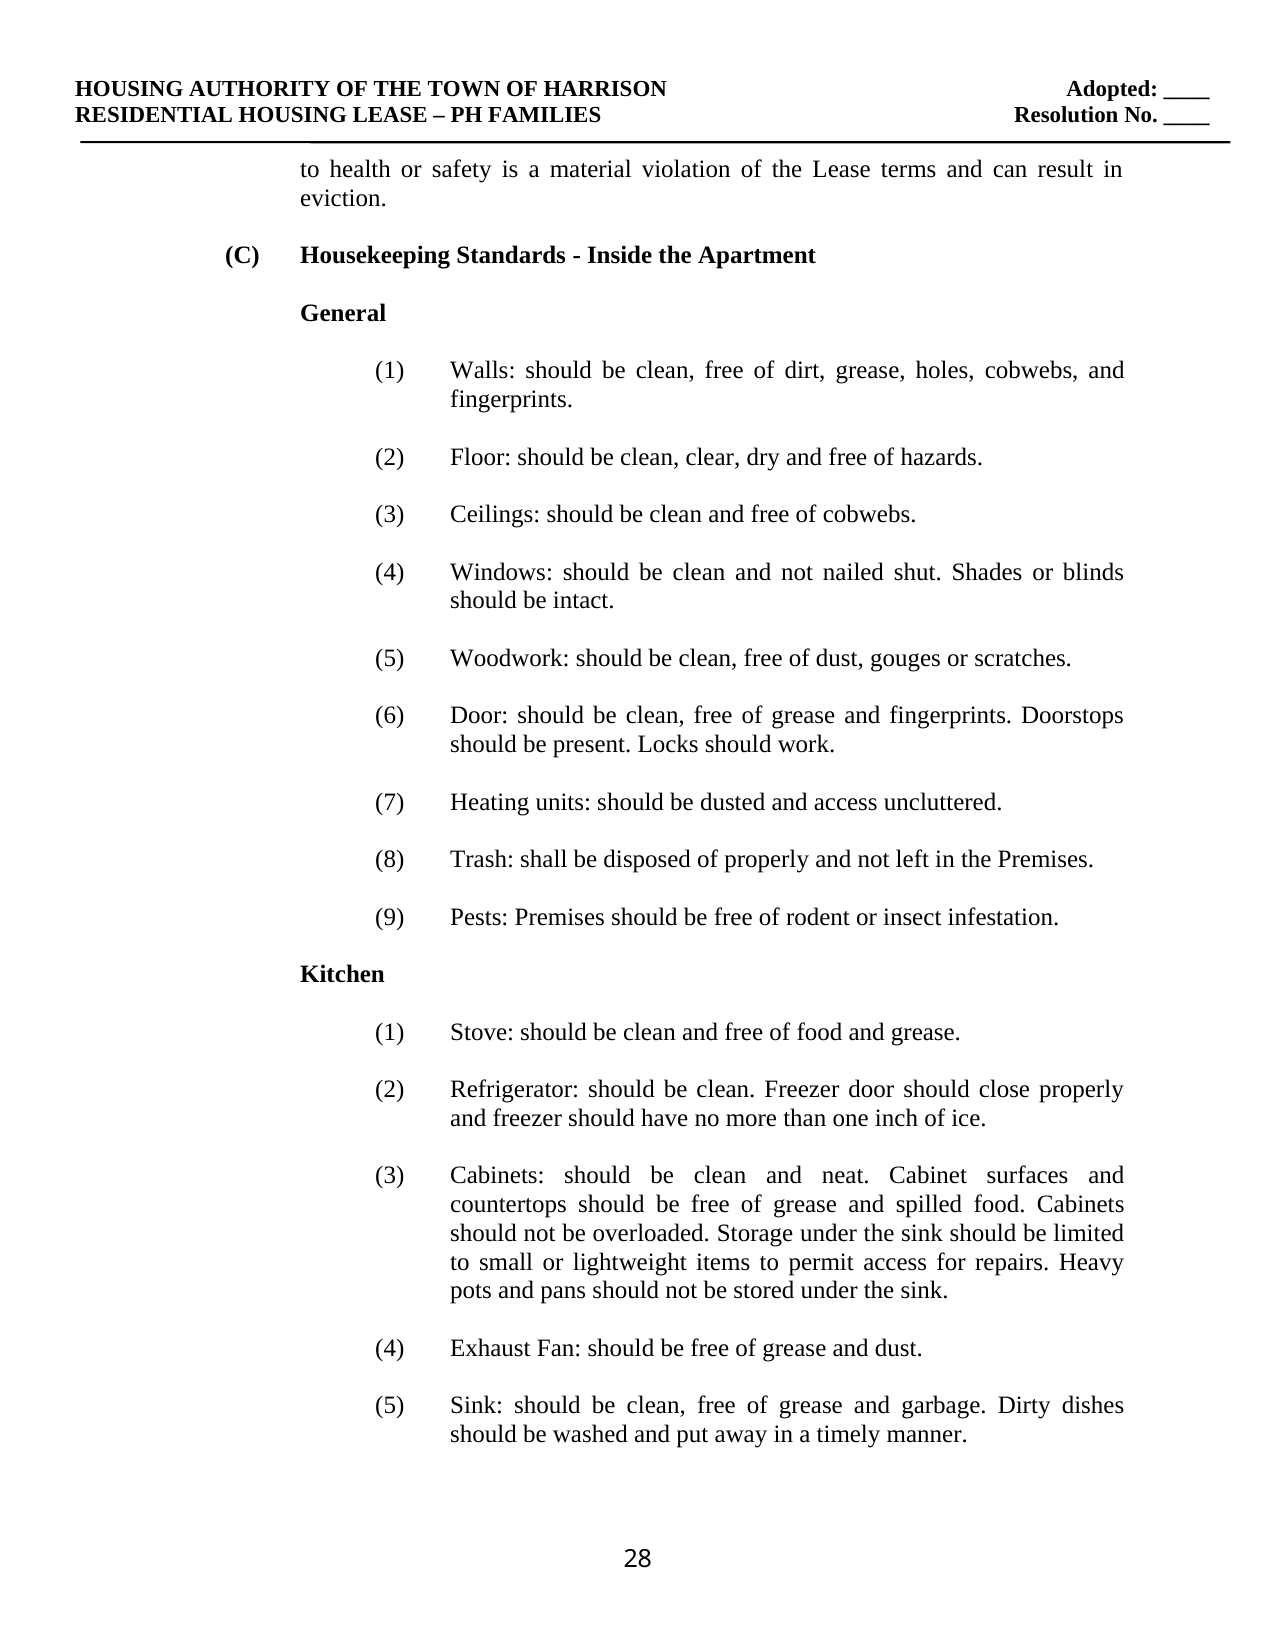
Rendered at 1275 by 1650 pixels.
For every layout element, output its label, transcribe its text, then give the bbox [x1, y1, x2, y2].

text (3) Cabinets: should be clean and neat. Cabinet surfaces and countertops should be free of grease and spilled food. Cabinets should not be overloaded. Storage under the sink should be limited to small or lightweight items to permit access for repairs. Heavy pots and pans should not be stored under the sink. [375, 1160, 1125, 1304]
list Stove: should be clean and free of food and grease. [375, 1017, 1125, 1045]
text General [300, 298, 1125, 327]
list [300, 154, 1125, 212]
text Kitchen [300, 959, 1125, 988]
text (2) Floor: should be clean, clear, dry and free of hazards. [375, 442, 1125, 470]
text (7) Heating units: should be dusted and access uncluttered. [375, 787, 1125, 815]
text (2) Refrigerator: should be clean. Freezer door should close properly and freezer should have no more than one inch of ice. [375, 1074, 1125, 1132]
text (6) Door: should be clean, free of grease and fingerprints. Doorstops should be present. Locks should work. [375, 700, 1125, 758]
text (4) Windows: should be clean and not nailed shut. Shades or blinds should be intact. [375, 557, 1125, 614]
list Housekeeping Standards - Inside the Apartment [225, 240, 1125, 269]
text (8) Trash: shall be disposed of properly and not left in the Premises. [375, 844, 1125, 873]
text (3) Ceilings: should be clean and free of cobwebs. [375, 499, 1125, 528]
text (9) Pests: Premises should be free of rodent or insect infestation. [375, 902, 1125, 930]
text (5) Woodwork: should be clean, free of dust, gouges or scratches. [375, 643, 1125, 672]
text (5) Sink: should be clean, free of grease and garbage. Dirty dishes should be washed and put away in a timely manner. [375, 1390, 1125, 1448]
text (4) Exhaust Fan: should be free of grease and dust. [375, 1333, 1125, 1362]
text (1) Walls: should be clean, free of dirt, grease, holes, cobwebs, and fingerprints. [375, 355, 1125, 413]
